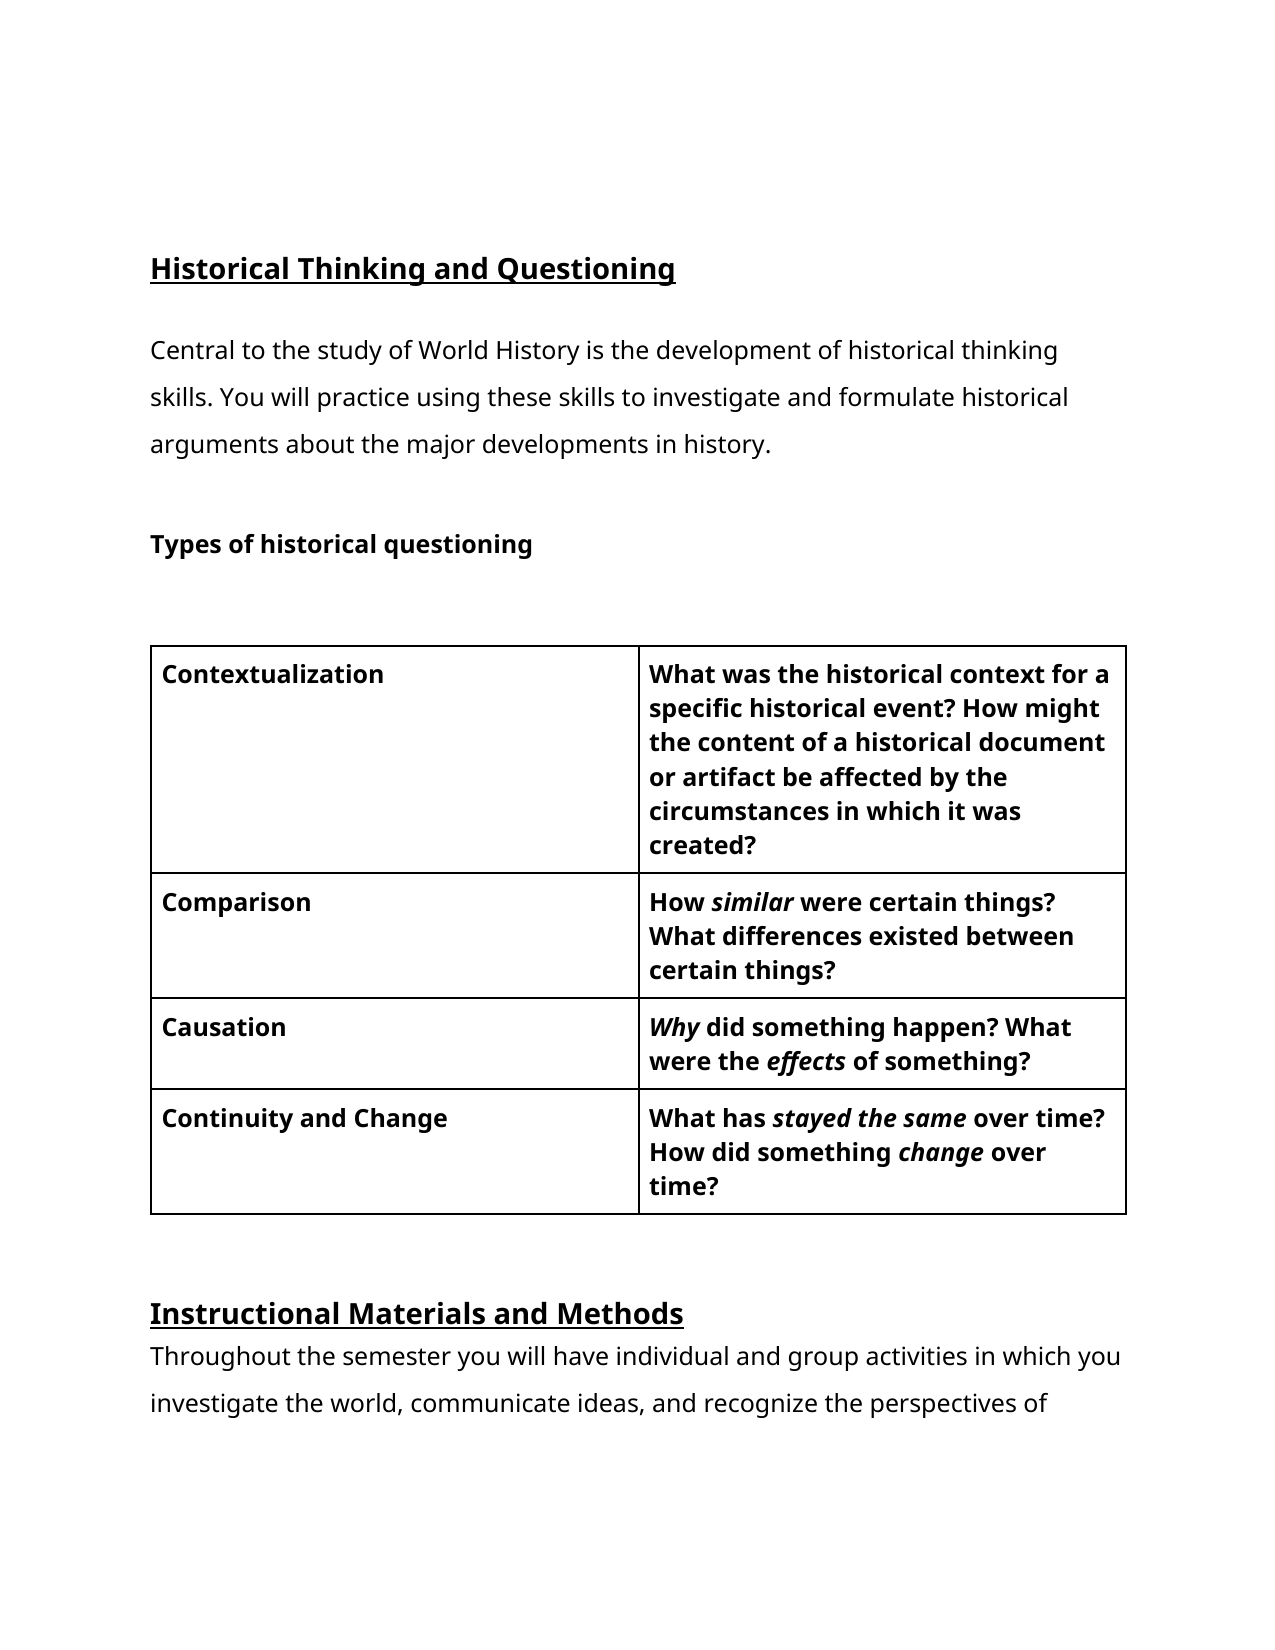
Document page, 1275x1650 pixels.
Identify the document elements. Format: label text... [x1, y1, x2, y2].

text Historical Thinking and Questioning [150, 234, 1125, 303]
table_cell Continuity and Change [152, 1090, 638, 1213]
table_header Contextualization [152, 647, 638, 872]
text Central to the study of World History is the development of historical thinking skills. You will practice using these skills to investigate and formulate historical arguments about the major developments in history. [150, 318, 1125, 475]
table_header What was the historical context for a specific historical event? How might the content of a historical document or artifact be affected by the circumstances in which it was created? [640, 647, 1125, 872]
table_cell Causation [152, 999, 638, 1088]
text Types of historical questioning [150, 527, 1125, 561]
text Instructional Materials and Methods [150, 1293, 1125, 1324]
table_cell Comparison [152, 874, 638, 997]
table_cell Why did something happen? What were the effects of something? [640, 999, 1125, 1088]
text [150, 1324, 1125, 1435]
table_cell How similar were certain things? What differences existed between certain things? [640, 874, 1125, 997]
table_cell What has stayed the same over time? How did something change over time? [640, 1090, 1125, 1213]
